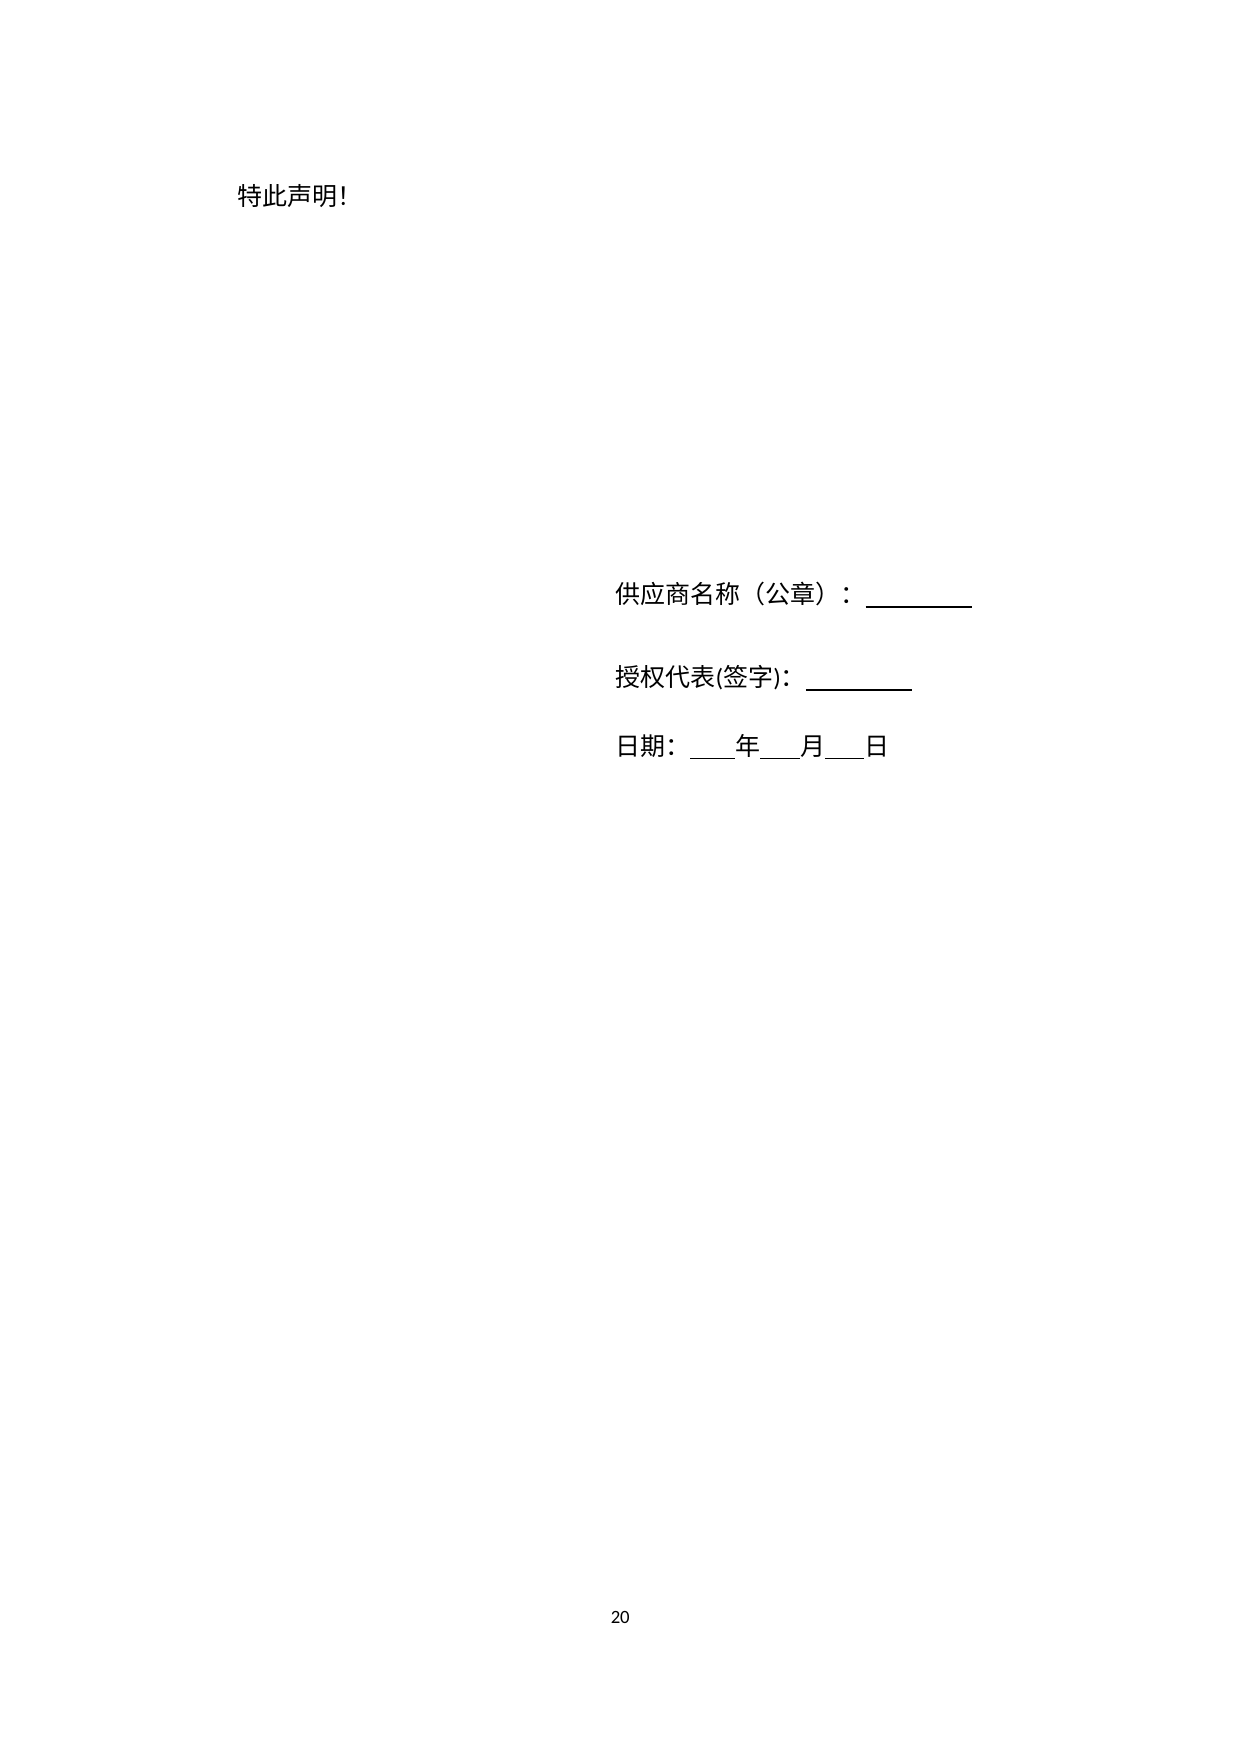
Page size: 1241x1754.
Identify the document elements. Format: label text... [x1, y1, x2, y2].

text 日期： 年 月 日 [187, 727, 1053, 763]
text 授权代表(签字)： [187, 643, 1053, 708]
text 供应商名称（公章）： [187, 560, 1053, 625]
text 特此声明！ [187, 162, 1053, 227]
